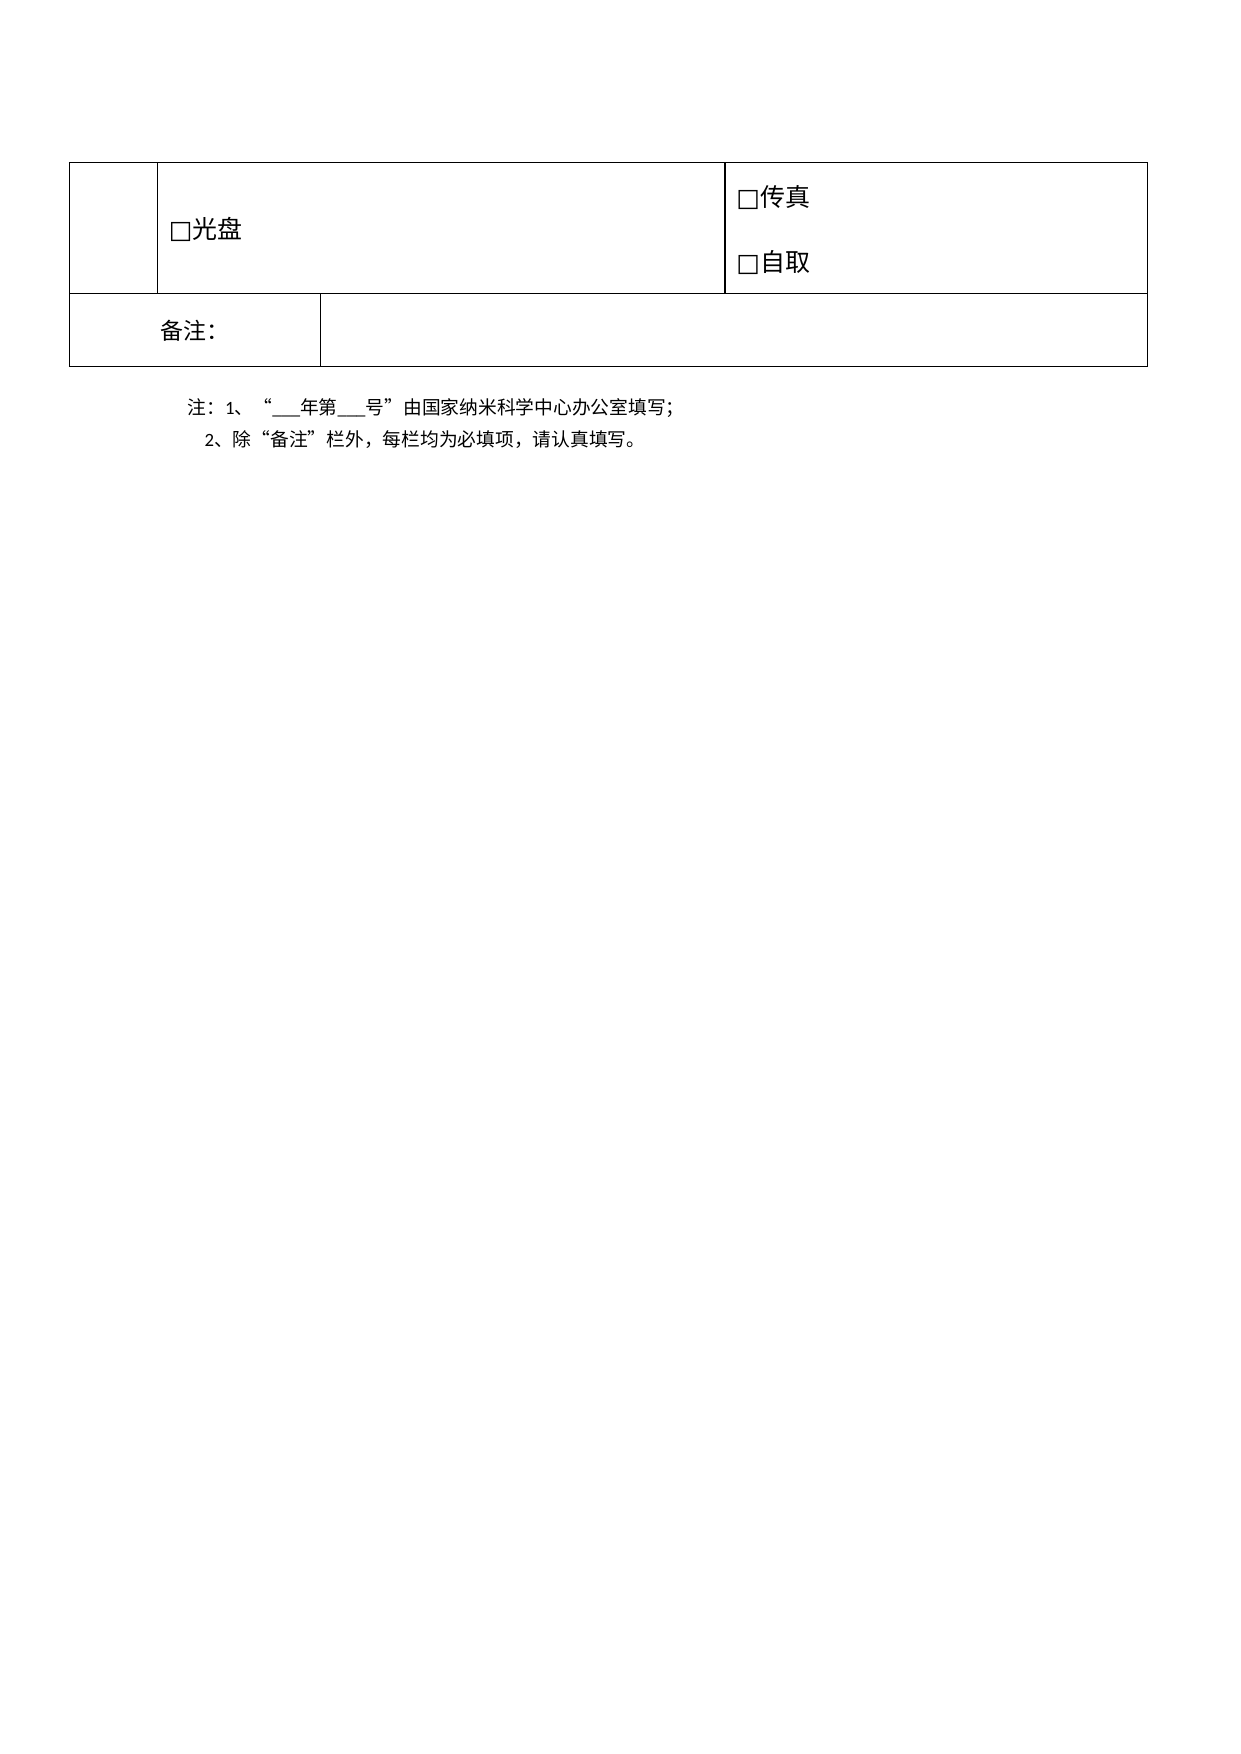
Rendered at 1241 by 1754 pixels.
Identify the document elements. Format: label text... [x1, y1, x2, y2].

text 2、除“备注”栏外，每栏均为必填项，请认真填写。 [187, 422, 1053, 455]
table_cell [321, 294, 1147, 366]
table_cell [158, 163, 724, 293]
text 注：1、“___年第___号”由国家纳米科学中心办公室填写； [187, 390, 1053, 422]
table_cell 备注： [70, 294, 320, 366]
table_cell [726, 163, 1147, 293]
